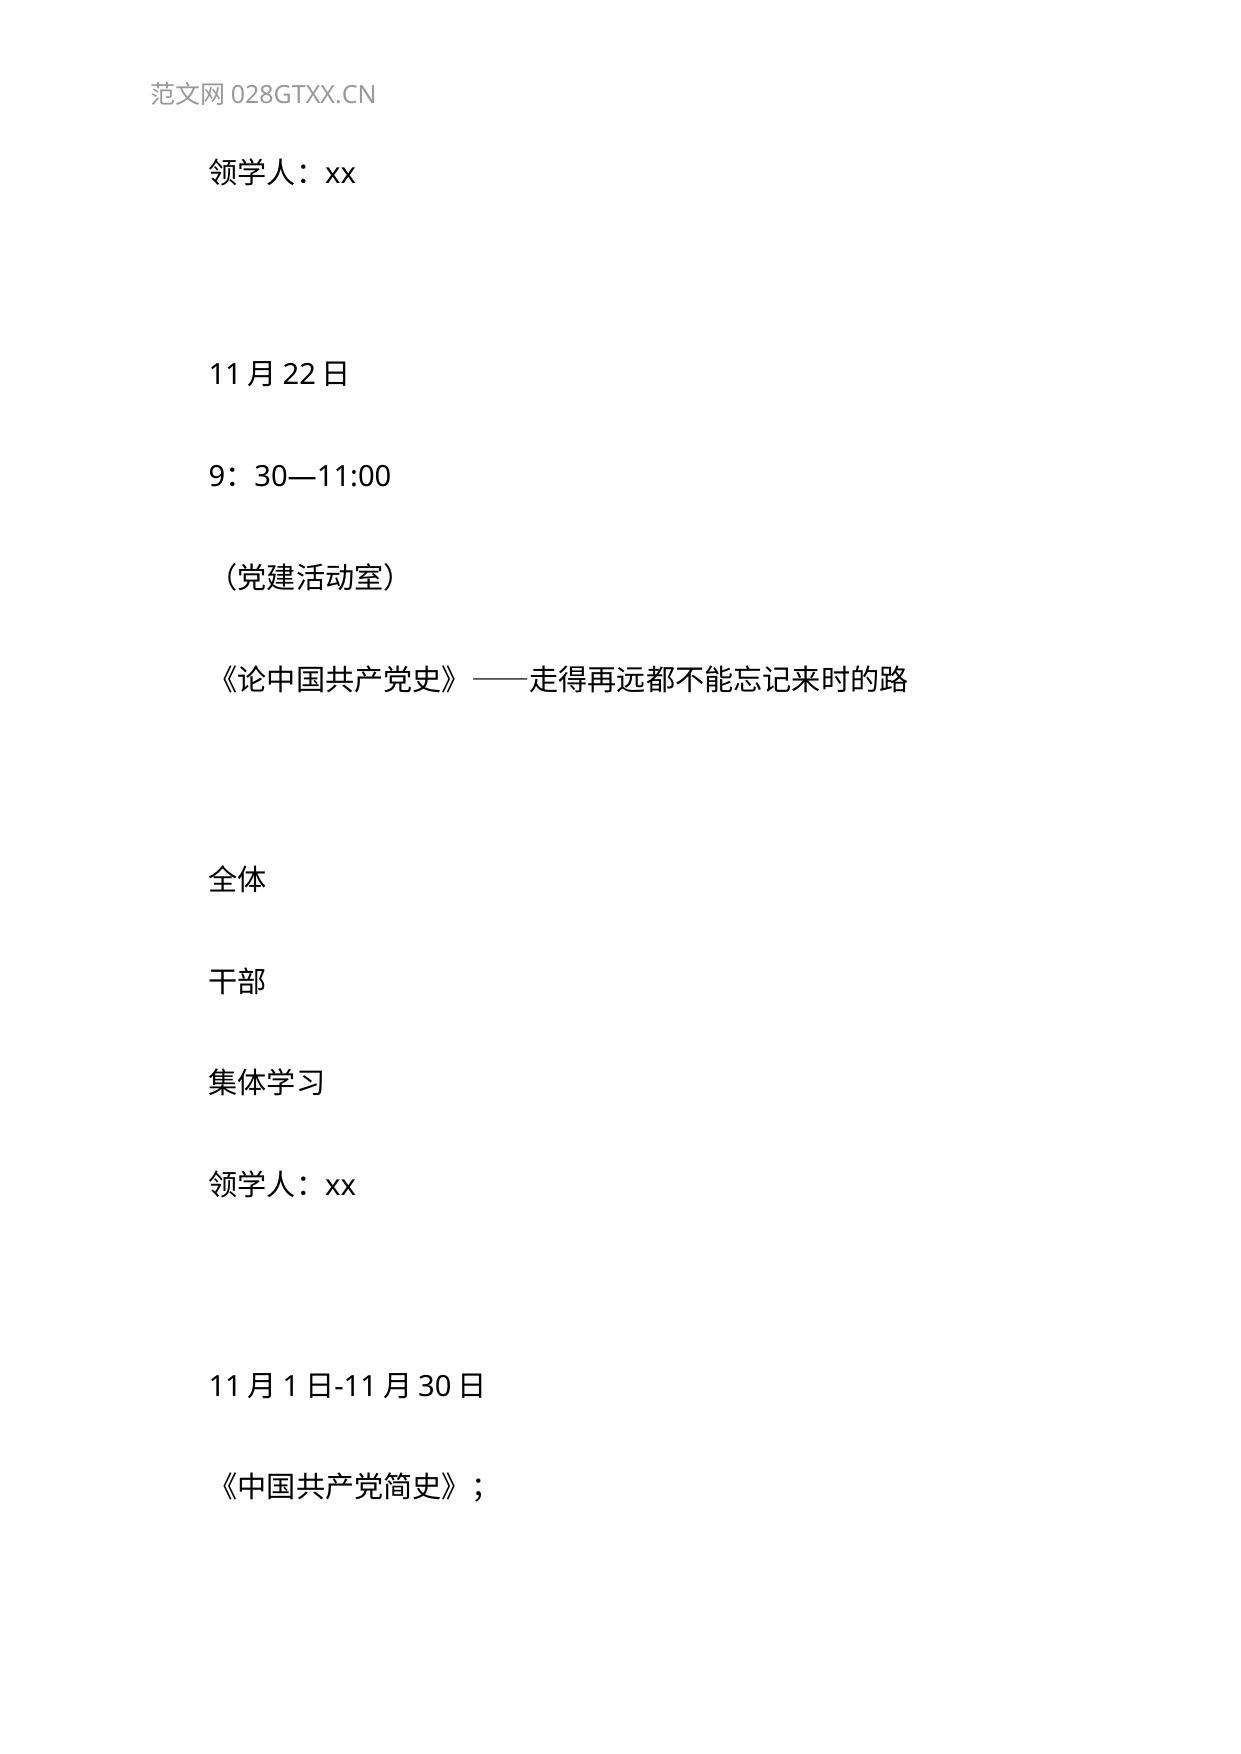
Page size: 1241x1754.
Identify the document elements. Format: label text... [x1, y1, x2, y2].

text 全体 [150, 856, 1090, 899]
text 9：30—11:00 [150, 452, 1090, 495]
text 领学人：xx [150, 150, 1090, 192]
text 干部 [150, 958, 1090, 1000]
text （党建活动室） [150, 554, 1090, 597]
text 11月1日-11月30日 [150, 1362, 1090, 1404]
text 《论中国共产党史》——走得再远都不能忘记来时的路 [150, 656, 1090, 698]
text 《中国共产党简史》； [150, 1464, 1090, 1506]
text 11月22日 [150, 350, 1090, 393]
text 集体学习 [150, 1060, 1090, 1102]
text 领学人：xx [150, 1162, 1090, 1204]
